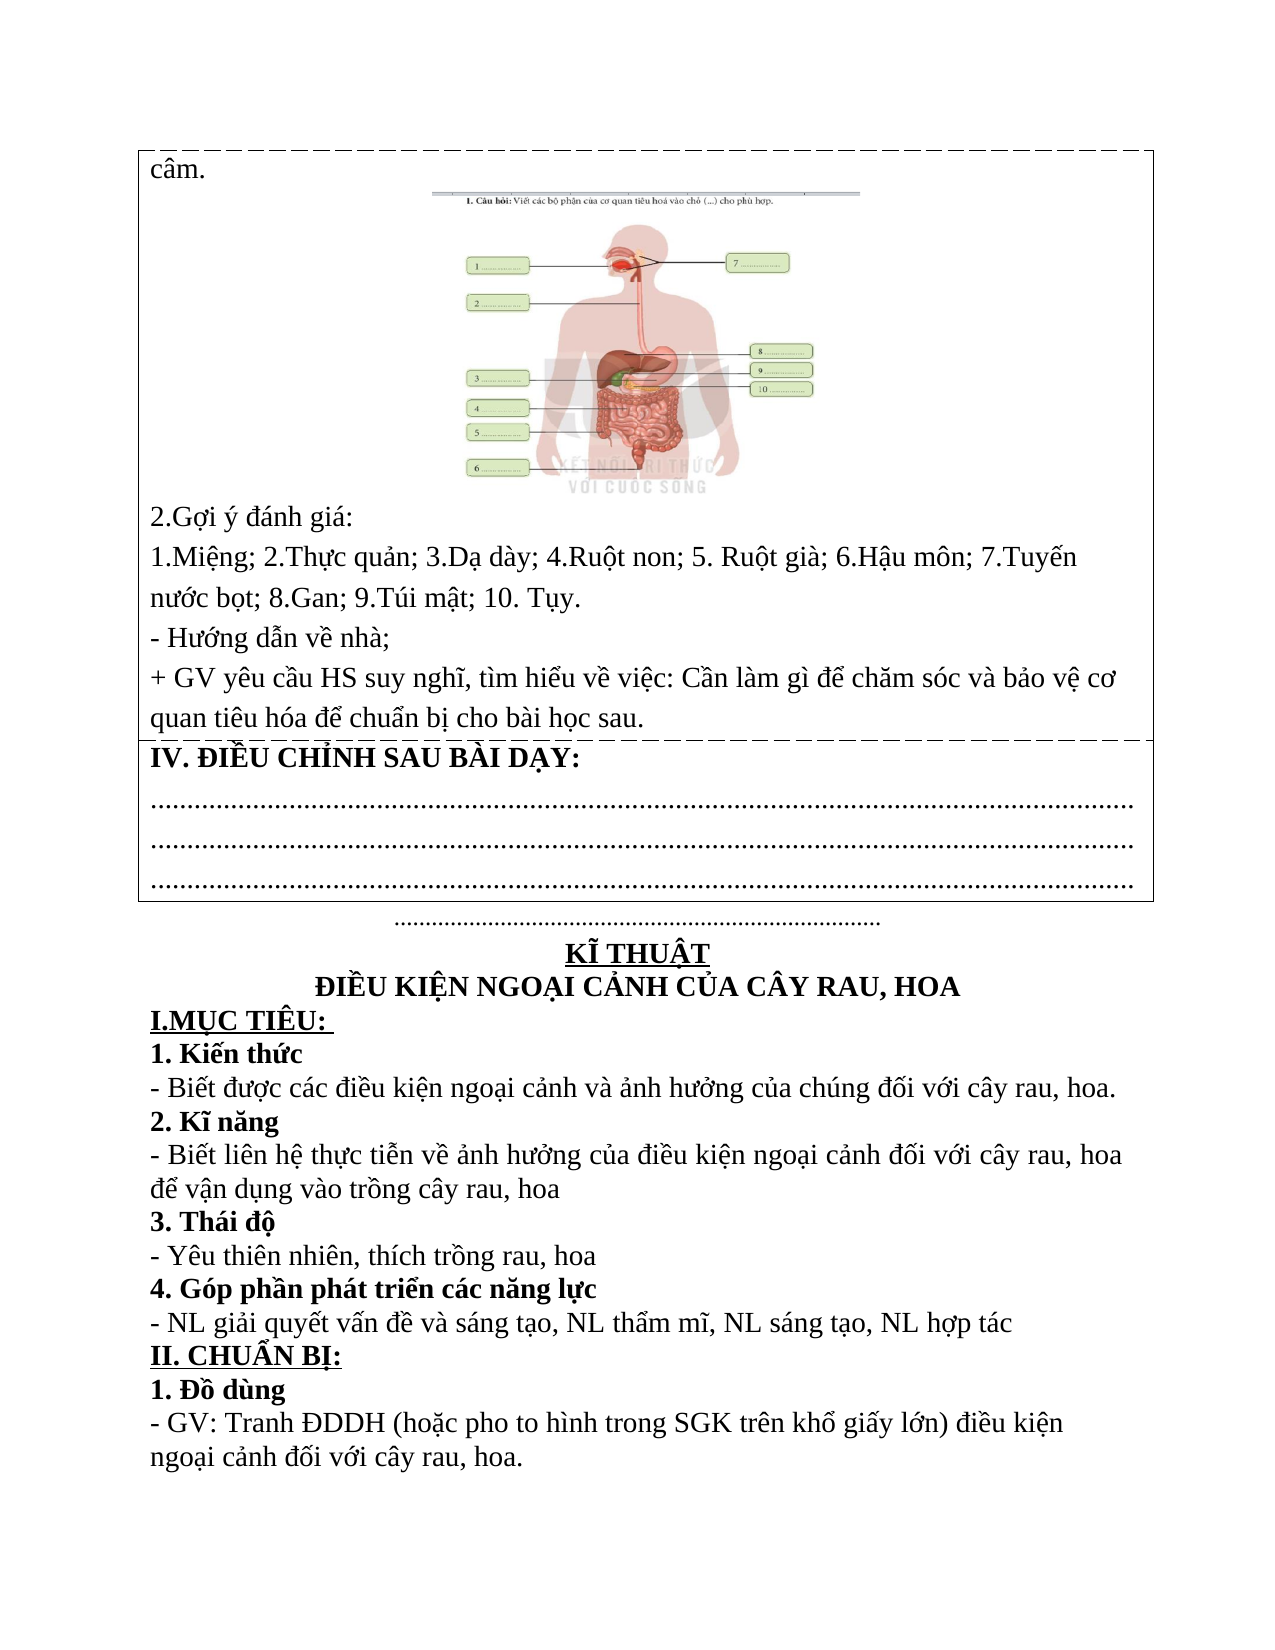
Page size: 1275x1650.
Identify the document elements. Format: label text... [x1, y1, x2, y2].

text ĐIỀU KIỆN NGOẠI CẢNH CỦA CÂY RAU, HOA [150, 969, 1125, 1003]
text 3. Thái độ [150, 1204, 1125, 1238]
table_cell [139, 150, 1153, 739]
text - GV: Tranh ĐDDH (hoặc pho to hình trong SGK trên khổ giấy lớn) điều kiện ngoại cảnh đối với cây rau, hoa. [150, 1406, 1125, 1473]
text 1. Đồ dùng [150, 1372, 1125, 1406]
text - Biết liên hệ thực tiễn về ảnh hưởng của điều kiện ngoại cảnh đối với cây rau, hoa để vận dụng vào trồng cây rau, hoa [150, 1137, 1125, 1204]
text - NL giải quyết vấn đề và sáng tạo, NL thẩm mĩ, NL sáng tạo, NL hợp tác [150, 1305, 1125, 1338]
text I.MỤC TIÊU: [150, 1003, 1125, 1037]
text 4. Góp phần phát triển các năng lực [150, 1271, 1125, 1305]
text 2. Kĩ năng [150, 1104, 1125, 1137]
text KĨ THUẬT [150, 936, 1125, 969]
text - Yêu thiên nhiên, thích trồng rau, hoa [150, 1238, 1125, 1271]
text II. CHUẨN BỊ: [150, 1338, 1125, 1372]
text .............................................................................. [150, 902, 1125, 930]
text 1. Kiến thức [150, 1037, 1125, 1070]
picture [432, 191, 861, 494]
table_cell IV. ĐIỀU CHỈNH SAU BÀI DẠY: ....................................................................................................................................... ....................................................................................................................................... ....................................................................................................................................... [139, 740, 1153, 901]
text - Biết được các điều kiện ngoại cảnh và ảnh hưởng của chúng đối với cây rau, hoa. [150, 1070, 1125, 1104]
